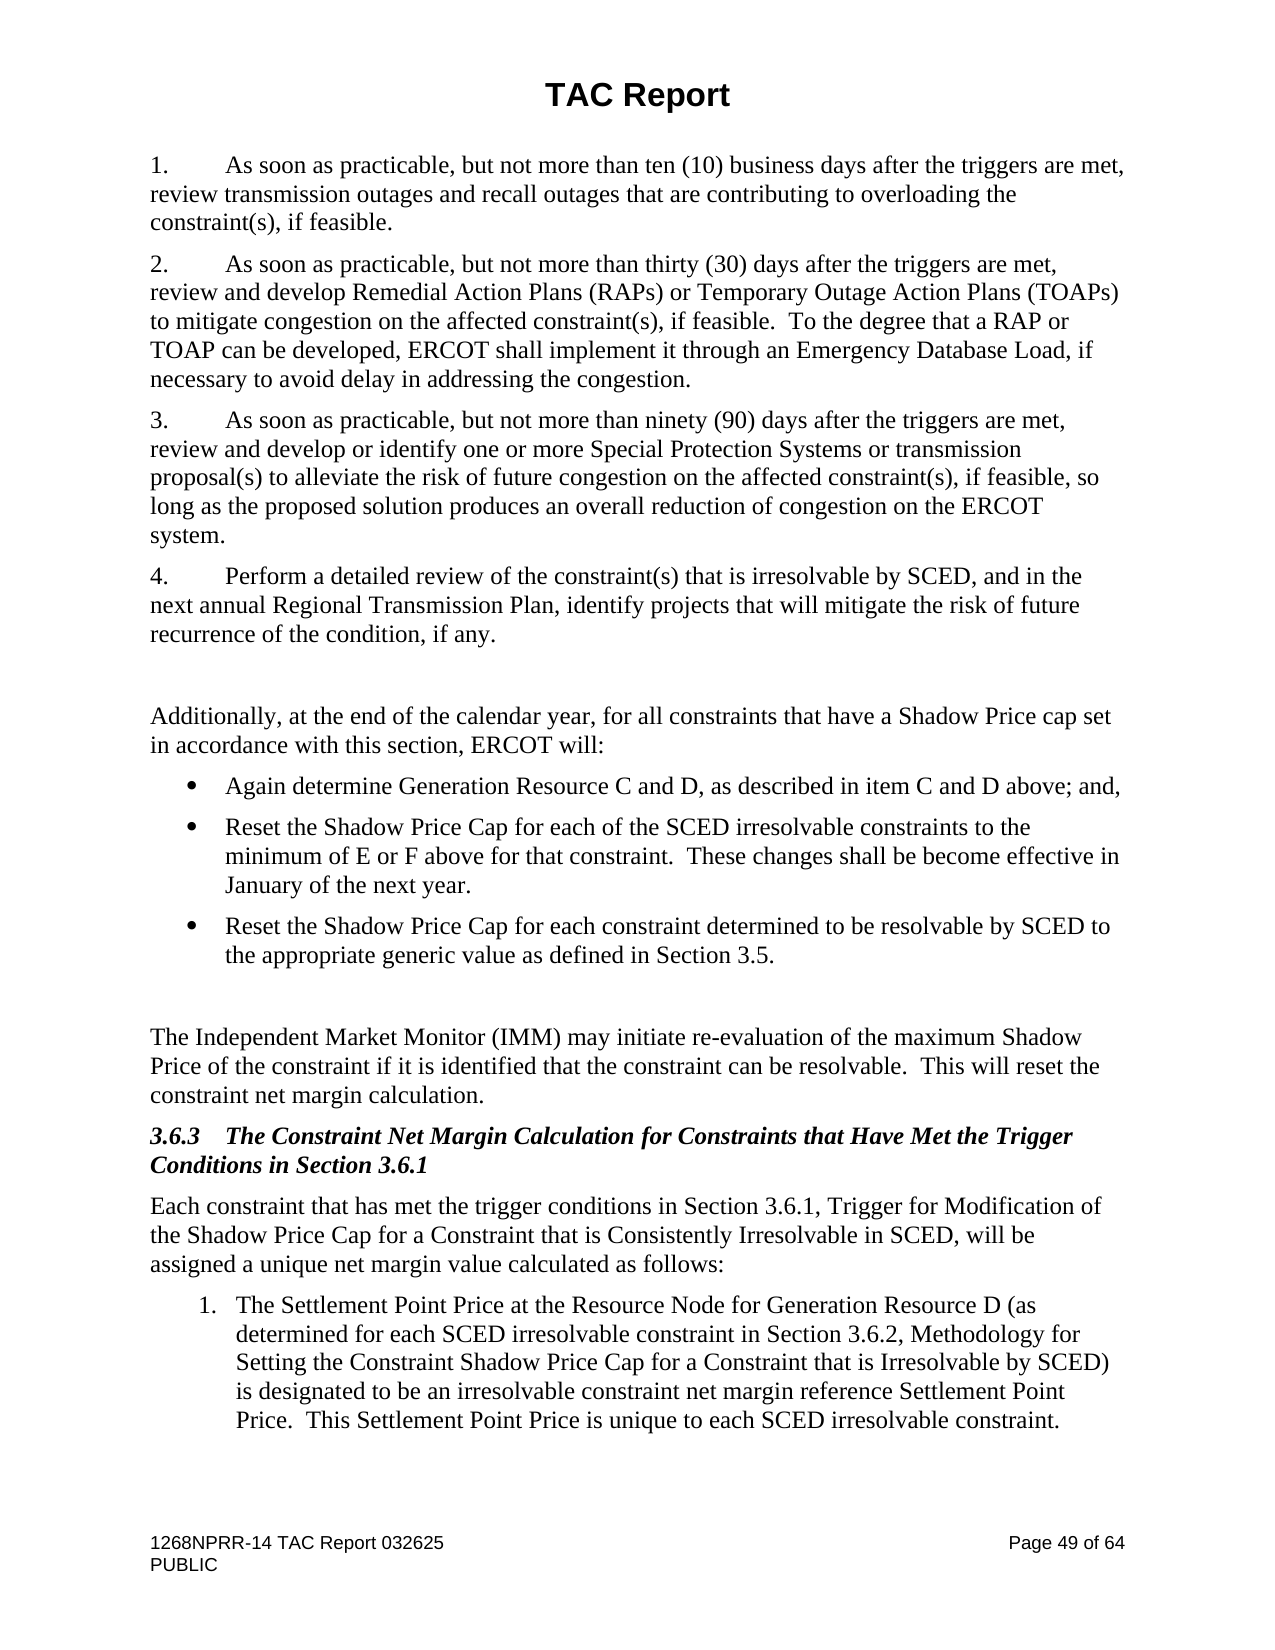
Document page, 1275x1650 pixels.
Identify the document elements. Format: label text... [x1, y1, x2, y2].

text 2. As soon as practicable, but not more than thirty (30) days after the triggers are met, review and develop Remedial Action Plans (RAPs) or Temporary Outage Action Plans (TOAPs) to mitigate congestion on the affected constraint(s), if feasible. To the degree that a RAP or TOAP can be developed, ERCOT shall implement it through an Emergency Database Load, if necessary to avoid delay in addressing the congestion. [150, 249, 1125, 392]
text 1. As soon as practicable, but not more than ten (10) business days after the triggers are met, review transmission outages and recall outages that are contributing to overloading the constraint(s), if feasible. [150, 150, 1125, 236]
text 3. As soon as practicable, but not more than ninety (90) days after the triggers are met, review and develop or identify one or more Special Protection Systems or transmission proposal(s) to alleviate the risk of future congestion on the affected constraint(s), if feasible, so long as the proposed solution produces an overall reduction of congestion on the ERCOT system. [150, 405, 1125, 549]
text The Independent Market Monitor (IMM) may initiate re-evaluation of the maximum Shadow Price of the constraint if it is identified that the constraint can be resolvable. This will reset the constraint net margin calculation. [150, 1022, 1125, 1109]
list Again determine Generation Resource C and D, as described in item C and D above; and, [187, 771, 1125, 800]
list Reset the Shadow Price Cap for each of the SCED irresolvable constraints to the minimum of E or F above for that constraint. These changes shall be become effective in January of the next year. [187, 812, 1125, 899]
text Each constraint that has met the trigger conditions in Section 3.6.1, Trigger for Modification of the Shadow Price Cap for a Constraint that is Consistently Irresolvable in SCED, will be assigned a unique net margin value calculated as follows: [150, 1191, 1125, 1277]
list The Settlement Point Price at the Resource Node for Generation Resource D (as determined for each SCED irresolvable constraint in Section 3.6.2, Methodology for Setting the Constraint Shadow Price Cap for a Constraint that is Irresolvable by SCED) is designated to be an irresolvable constraint net margin reference Settlement Point Price. This Settlement Point Price is unique to each SCED irresolvable constraint. [198, 1290, 1125, 1434]
text 3.6.3 The Constraint Net Margin Calculation for Constraints that Have Met the Trigger Conditions in Section 3.6.1 [150, 1121, 1125, 1179]
text Additionally, at the end of the calendar year, for all constraints that have a Shadow Price cap set in accordance with this section, ERCOT will: [150, 701, 1125, 759]
list Reset the Shadow Price Cap for each constraint determined to be resolvable by SCED to the appropriate generic value as defined in Section 3.5. [187, 911, 1125, 969]
text 4. Perform a detailed review of the constraint(s) that is irresolvable by SCED, and in the next annual Regional Transmission Plan, identify projects that will mitigate the risk of future recurrence of the condition, if any. [150, 561, 1125, 647]
